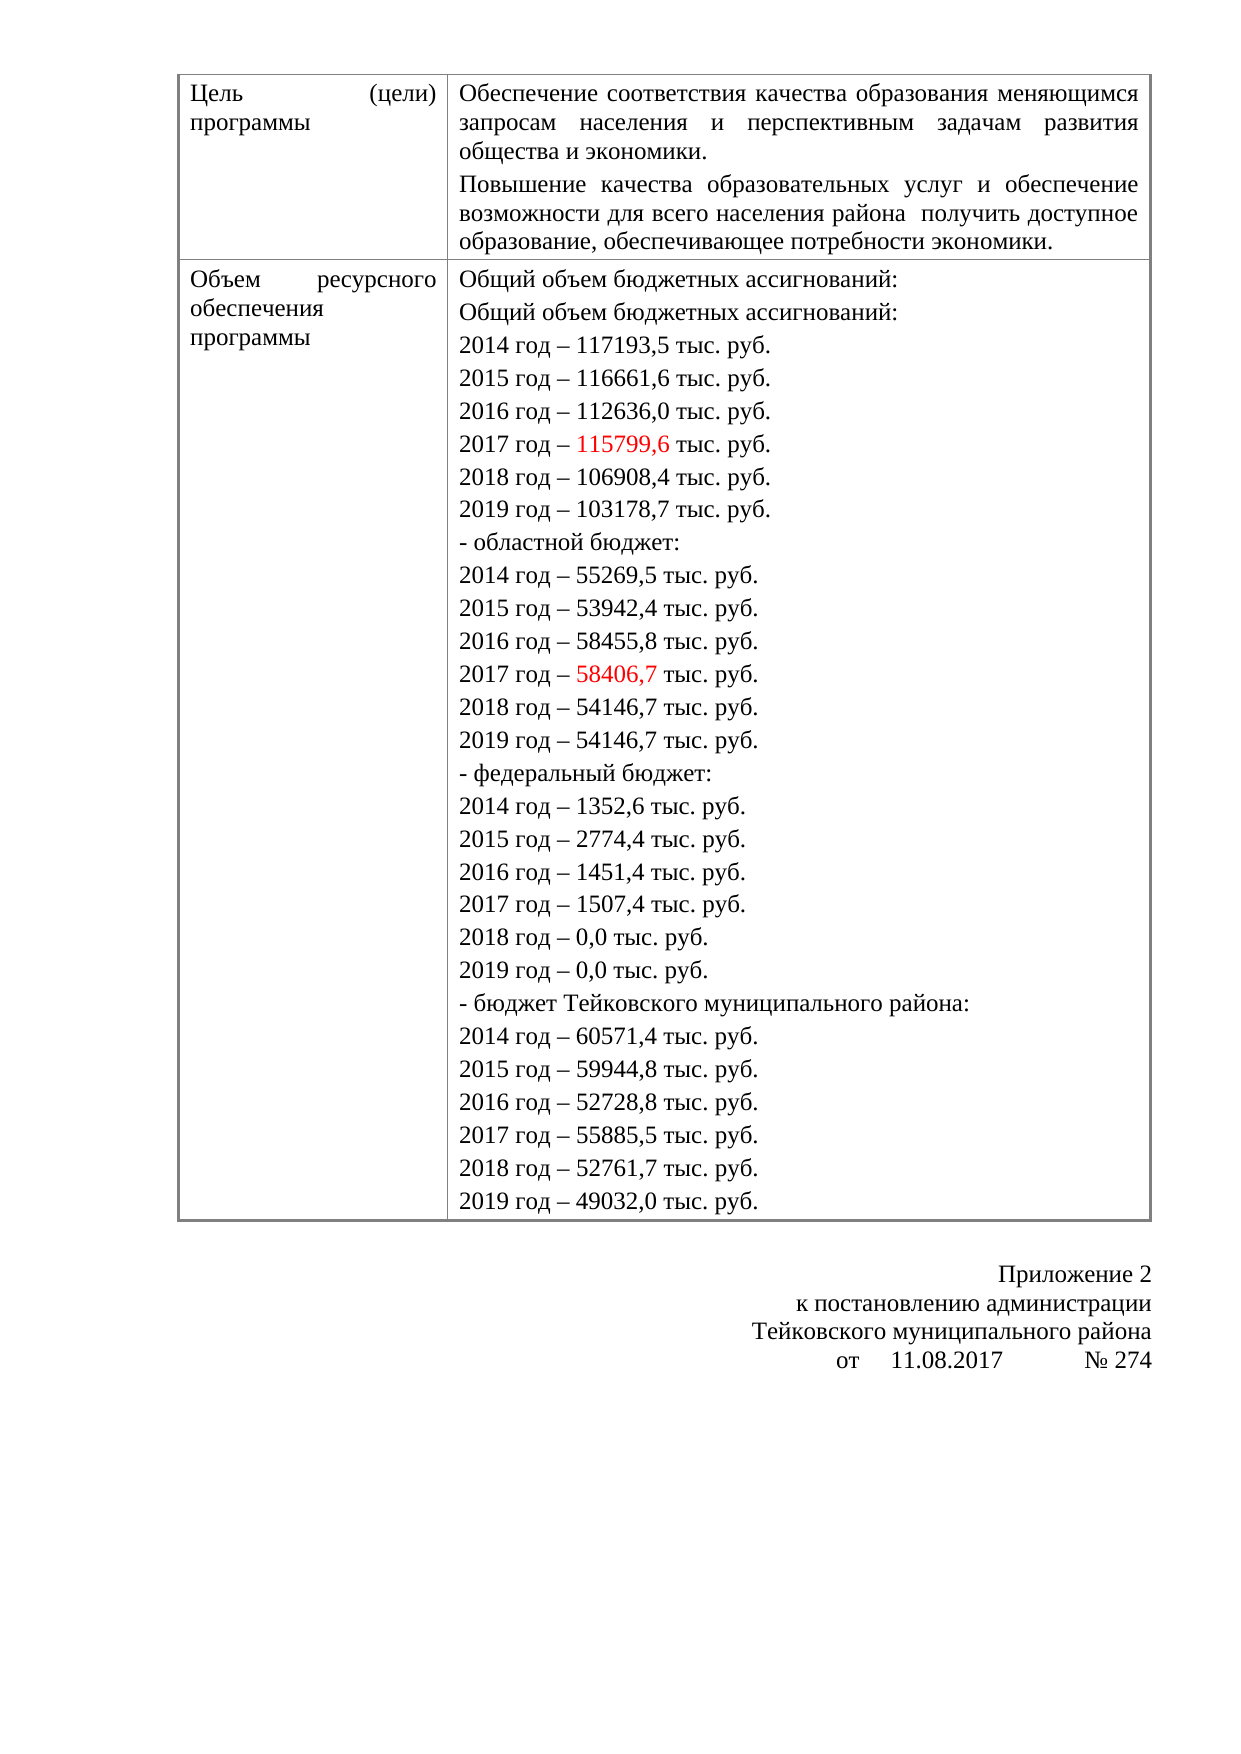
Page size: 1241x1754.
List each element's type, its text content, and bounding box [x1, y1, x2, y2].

table_cell Объем ресурсного обеспечения программы [180, 260, 447, 1219]
text к постановлению администрации [215, 1288, 1152, 1316]
table_cell Цель (цели) программы [180, 75, 447, 259]
text от 11.08.2017 № 274 [215, 1345, 1152, 1374]
table_cell Общий объем бюджетных ассигнований: Общий объем бюджетных ассигнований: 2014 год – 117193,5 тыс. руб. 2015 год – 116661,6 тыс. руб. 2016 год – 112636,0 тыс. руб. 2017 год – 115799,6 тыс. руб. 2018 год – 106908,4 тыс. руб. 2019 год – 103178,7 тыс. руб. - областной бюджет: 2014 год – 55269,5 тыс. руб. 2015 год – 53942,4 тыс. руб. 2016 год – 58455,8 тыс. руб. 2017 год – 58406,7 тыс. руб. 2018 год – 54146,7 тыс. руб. 2019 год – 54146,7 тыс. руб. - федеральный бюджет: 2014 год – 1352,6 тыс. руб. 2015 год – 2774,4 тыс. руб. 2016 год – 1451,4 тыс. руб. 2017 год – 1507,4 тыс. руб. 2018 год – 0,0 тыс. руб. 2019 год – 0,0 тыс. руб. - бюджет Тейковского муниципального района: 2014 год – 60571,4 тыс. руб. 2015 год – 59944,8 тыс. руб. 2016 год – 52728,8 тыс. руб. 2017 год – 55885,5 тыс. руб. 2018 год – 52761,7 тыс. руб. 2019 год – 49032,0 тыс. руб. [448, 260, 1149, 1219]
text Приложение 2 [177, 1259, 1152, 1288]
text Тейковского муниципального района [215, 1316, 1152, 1345]
table_cell Обеспечение соответствия качества образования меняющимся запросам населения и перспективным задачам развития общества и экономики. Повышение качества образовательных услуг и обеспечение возможности для всего населения района получить доступное образование, обеспечивающее потребности экономики. [448, 75, 1149, 259]
